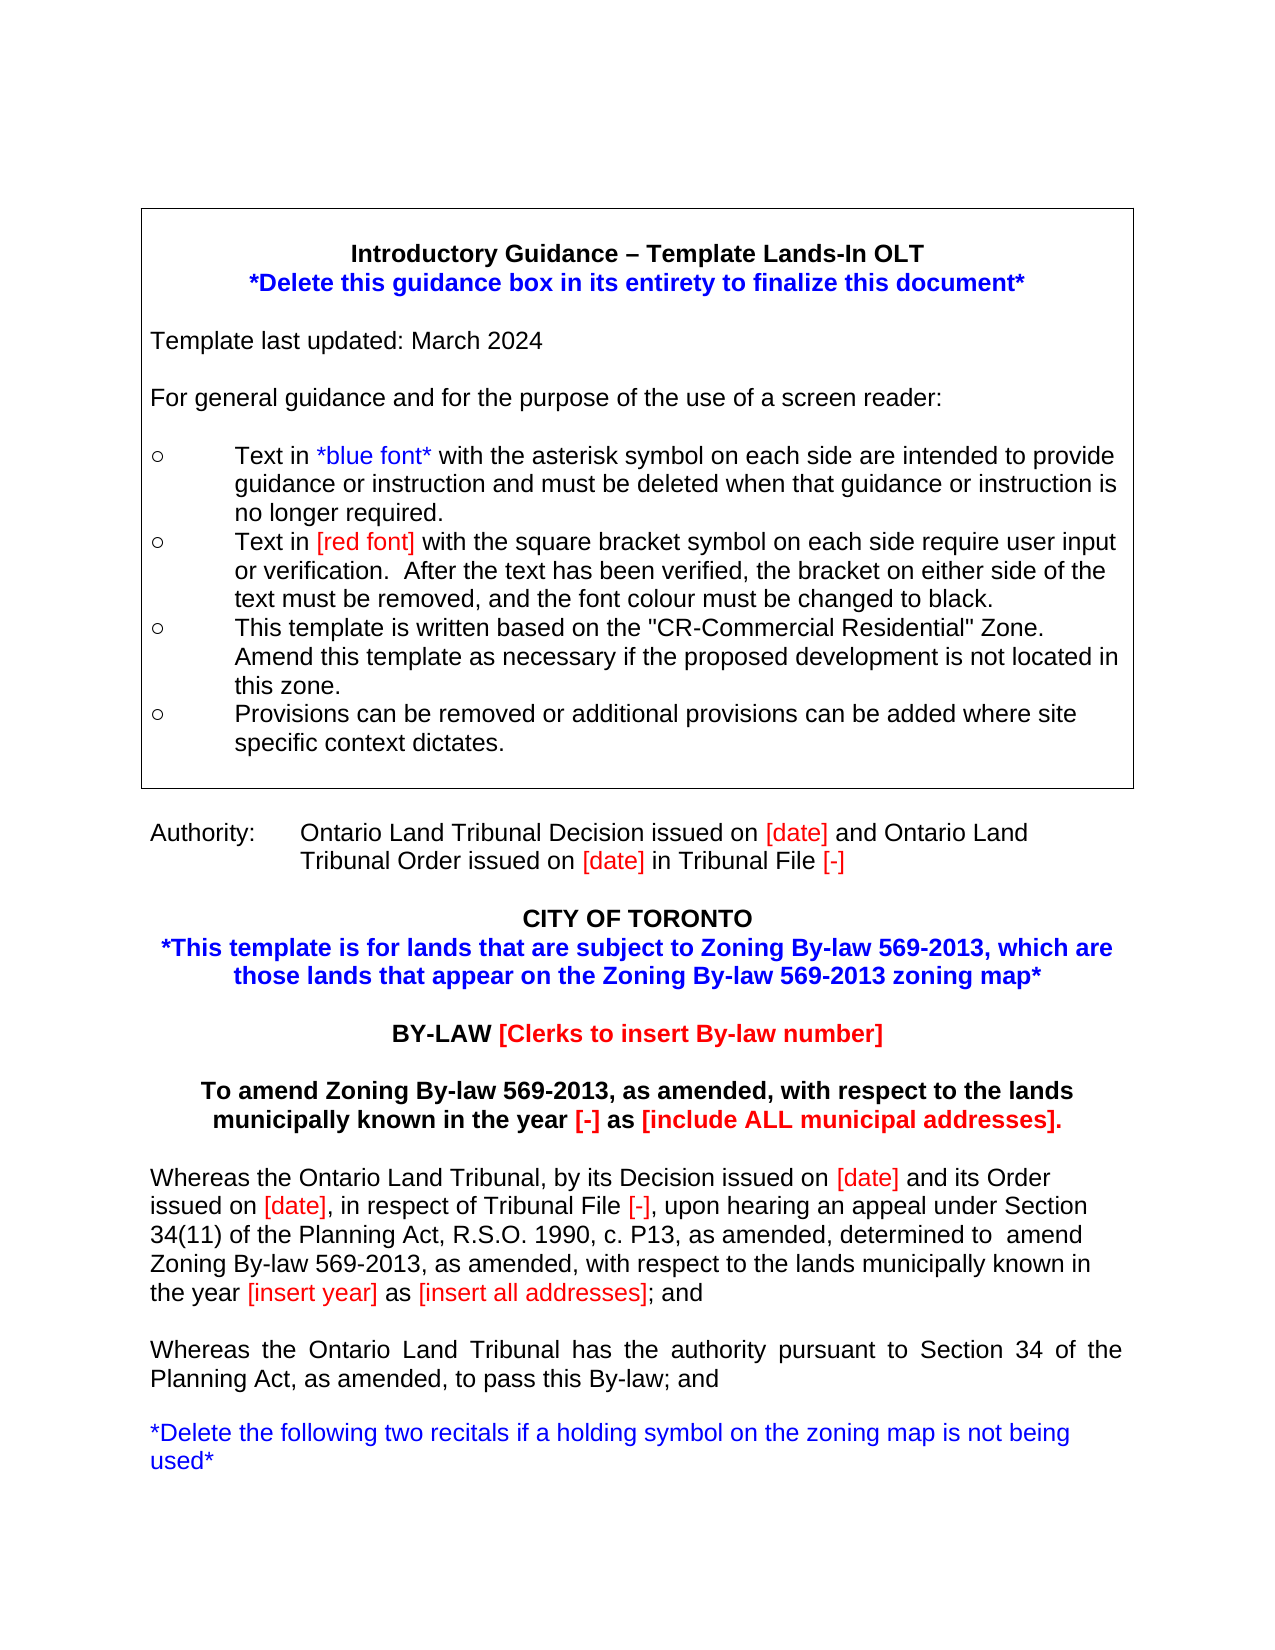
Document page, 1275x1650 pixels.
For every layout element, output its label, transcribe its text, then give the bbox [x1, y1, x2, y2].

text ○ This template is written based on the "CR-Commercial Residential" Zone. Amend this template as necessary if the proposed development is not located in this zone. [150, 613, 1125, 699]
text Introductory Guidance – Template Lands-In OLT [150, 239, 1125, 268]
text ○ Text in [red font] with the square bracket symbol on each side require user input or verification. After the text has been verified, the bracket on either side of the text must be removed, and the font colour must be changed to black. [150, 527, 1125, 613]
text To amend Zoning By-law 569-2013, as amended, with respect to the lands municipally known in the year [-] as [include municipal addresses]. [150, 1076, 1125, 1134]
text ○ Provisions can be removed or additional provisions can be added where site specific context dictates. [150, 699, 1125, 757]
text *Delete the following two recitals if a holding symbol on the zoning map is not being used* [150, 1417, 1125, 1475]
text *This template is for lands that are subject to Zoning By-law 569-2013, which are those lands that appear on the Zoning By-law 569-2013 zoning map* [150, 932, 1125, 990]
text For general guidance and for the purpose of the use of a screen reader: [150, 383, 1125, 412]
text Whereas the Ontario Land Tribunal has the authority pursuant to Section 34 of the Planning Act, as amended, to pass this By-law; and [150, 1335, 1125, 1392]
text CITY OF TORONTO [150, 904, 1125, 932]
text Whereas the Ontario Land Tribunal, by its Decision issued on [date] and its Order issued on [date], in respect of Tribunal File [-], upon hearing an appeal under Section 34(11) of the Planning Act, R.S.O. 1990, c. P13, as amended, determined to amend Zoning By-law 569-2013, as amended, with respect to the lands municipally known in the year [insert year] as [insert all addresses]; and [150, 1162, 1125, 1306]
text Template last updated: March 2024 [150, 326, 1125, 354]
text BY-LAW [Clerks to insert By-law number] [150, 1019, 1125, 1047]
text Authority: Ontario Land Tribunal Decision issued on [date] and Ontario Land Tribunal Order issued on [date] in Tribunal File [-] [150, 817, 1125, 875]
text *Delete this guidance box in its entirety to finalize this document* [150, 268, 1125, 297]
text ○ Text in *blue font* with the asterisk symbol on each side are intended to provide guidance or instruction and must be deleted when that guidance or instruction is no longer required. [150, 441, 1125, 527]
